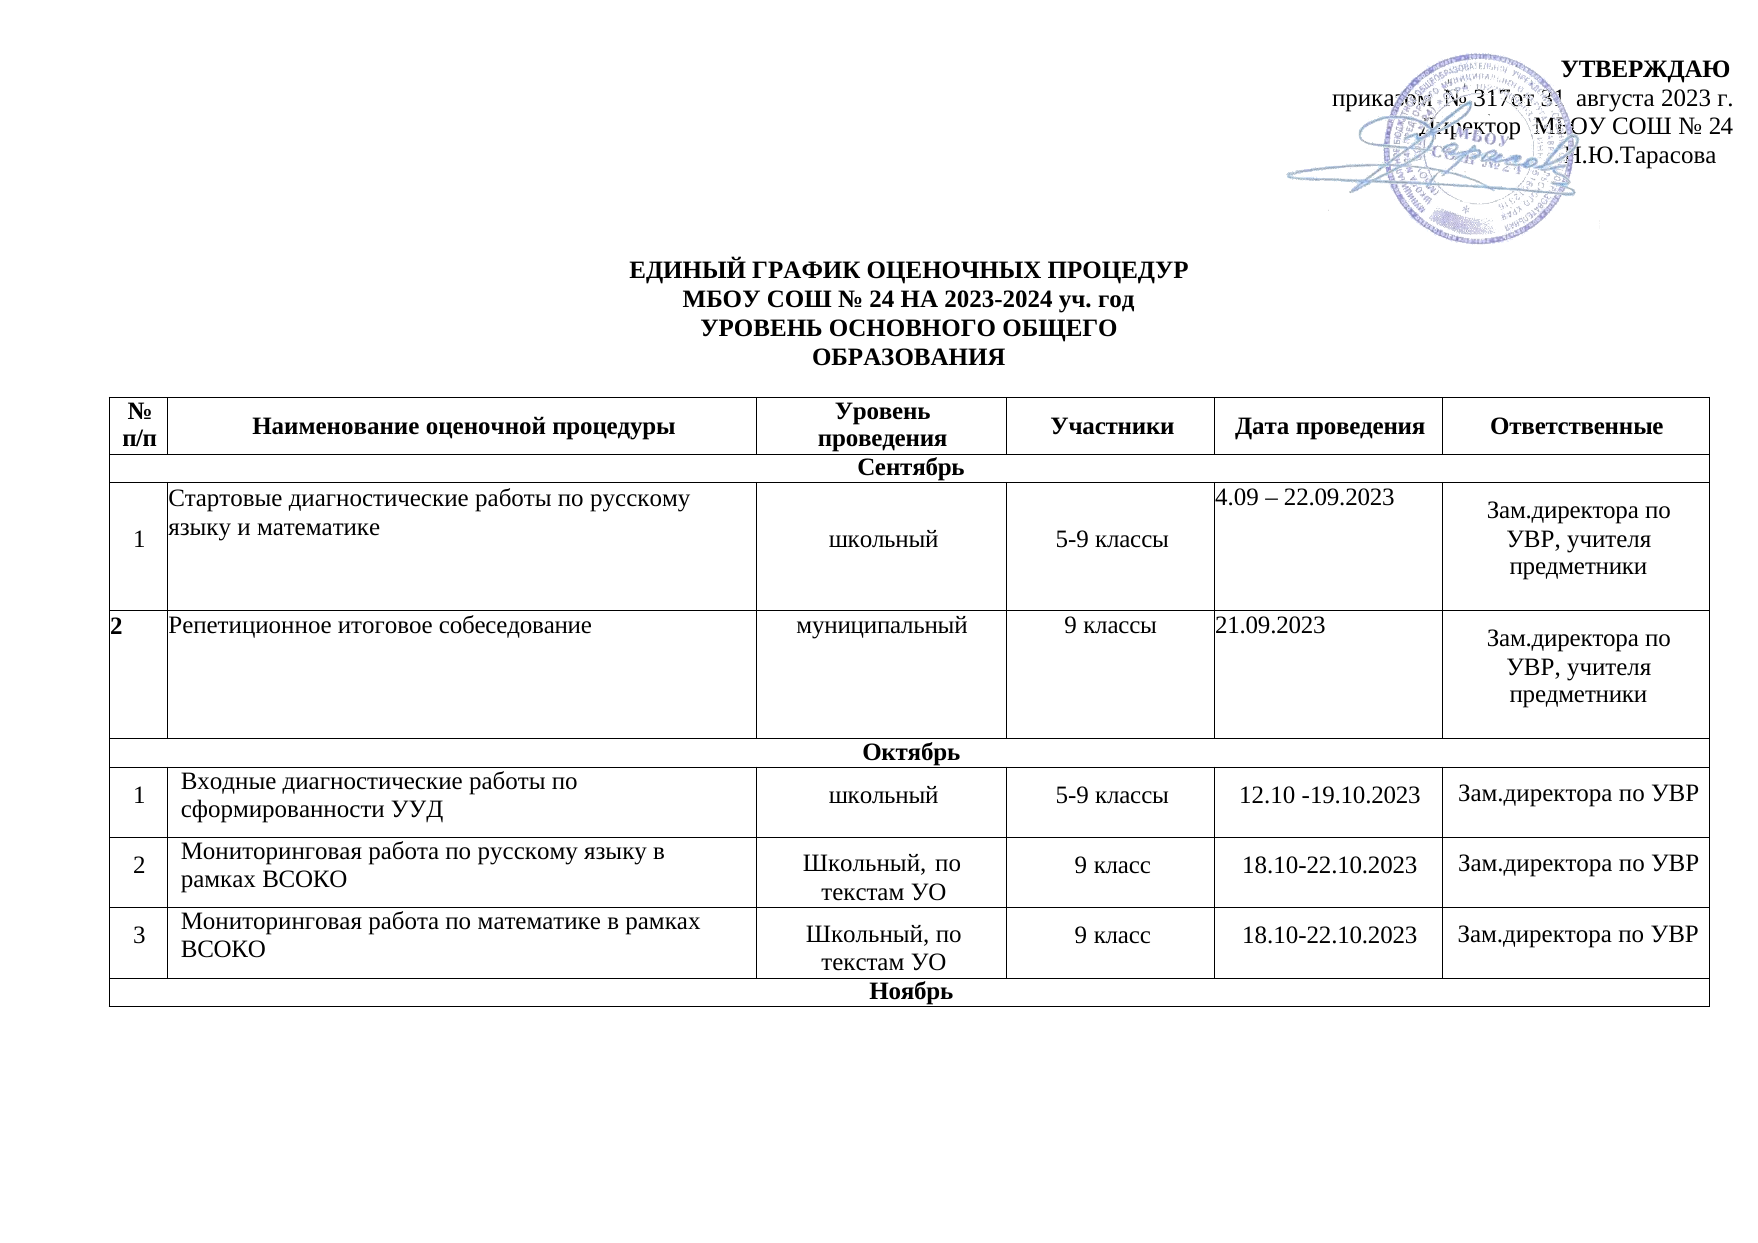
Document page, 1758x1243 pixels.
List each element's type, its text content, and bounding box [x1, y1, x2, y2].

table_cell 2 [110, 611, 167, 738]
table_cell Школьный, по текстам УО [757, 908, 1006, 977]
text приказом № 317от 31 августа 2023 г. Директор МБОУ СОШ № 24 [1614, 84, 1733, 140]
table_cell Ноябрь [110, 979, 1709, 1006]
table_cell Зам.директора по УВР, учителя предметники [1443, 611, 1709, 738]
table_cell 3 [110, 908, 167, 977]
table_header Уровень проведения [757, 398, 1006, 453]
table_cell 5-9 классы [1007, 768, 1214, 837]
text Н.Ю.Тарасова [1614, 140, 1745, 169]
table_cell Зам.директора по УВР [1443, 838, 1709, 907]
text УТВЕРЖДАЮ [1614, 55, 1745, 84]
table_cell Стартовые диагностические работы по русскому языку и математике [168, 483, 756, 610]
table_cell Школьный, по текстам УО [757, 838, 1006, 907]
table_cell Октябрь [110, 739, 1709, 767]
table_cell 18.10-22.10.2023 [1215, 908, 1442, 977]
table_cell 5-9 классы [1007, 483, 1214, 610]
table_cell 9 класс [1007, 908, 1214, 977]
table_cell школьный [757, 768, 1006, 837]
table_cell 21.09.2023 [1215, 611, 1442, 738]
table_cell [168, 838, 756, 907]
table_cell 18.10-22.10.2023 [1215, 838, 1442, 907]
table_header Ответственные [1443, 398, 1709, 453]
table_cell Зам.директора по УВР, учителя предметники [1443, 483, 1709, 610]
table_cell 12.10 -19.10.2023 [1215, 768, 1442, 837]
table_cell Зам.директора по УВР [1443, 768, 1709, 837]
table_cell 2 [110, 838, 167, 907]
table_cell 1 [110, 483, 167, 610]
table_cell школьный [757, 483, 1006, 610]
picture [1276, 37, 1614, 260]
text УРОВЕНЬ ОСНОВНОГО ОБЩЕГО ОБРАЗОВАНИЯ [619, 313, 1199, 370]
table_cell Репетиционное итоговое собеседование [168, 611, 756, 738]
table_header Дата проведения [1215, 398, 1442, 453]
table_cell Зам.директора по УВР [1443, 908, 1709, 977]
table_header Участники [1007, 398, 1214, 453]
table_cell муниципальный [757, 611, 1006, 738]
table_cell Сентябрь [110, 455, 1709, 482]
text ЕДИНЫЙ ГРАФИК ОЦЕНОЧНЫХ ПРОЦЕДУР МБОУ СОШ № 24 НА 2023-2024 уч. год [619, 255, 1199, 313]
table_cell 9 класс [1007, 838, 1214, 907]
table_header № п/п [110, 398, 167, 453]
table_header Наименование оценочной процедуры [168, 398, 756, 453]
table_cell 4.09 – 22.09.2023 [1215, 483, 1442, 610]
table_cell Входные диагностические работы по сформированности УУД [168, 768, 756, 837]
table_cell 9 классы [1007, 611, 1214, 738]
table_cell 1 [110, 768, 167, 837]
table_cell Мониторинговая работа по математике в рамках ВСОКО [168, 908, 756, 977]
